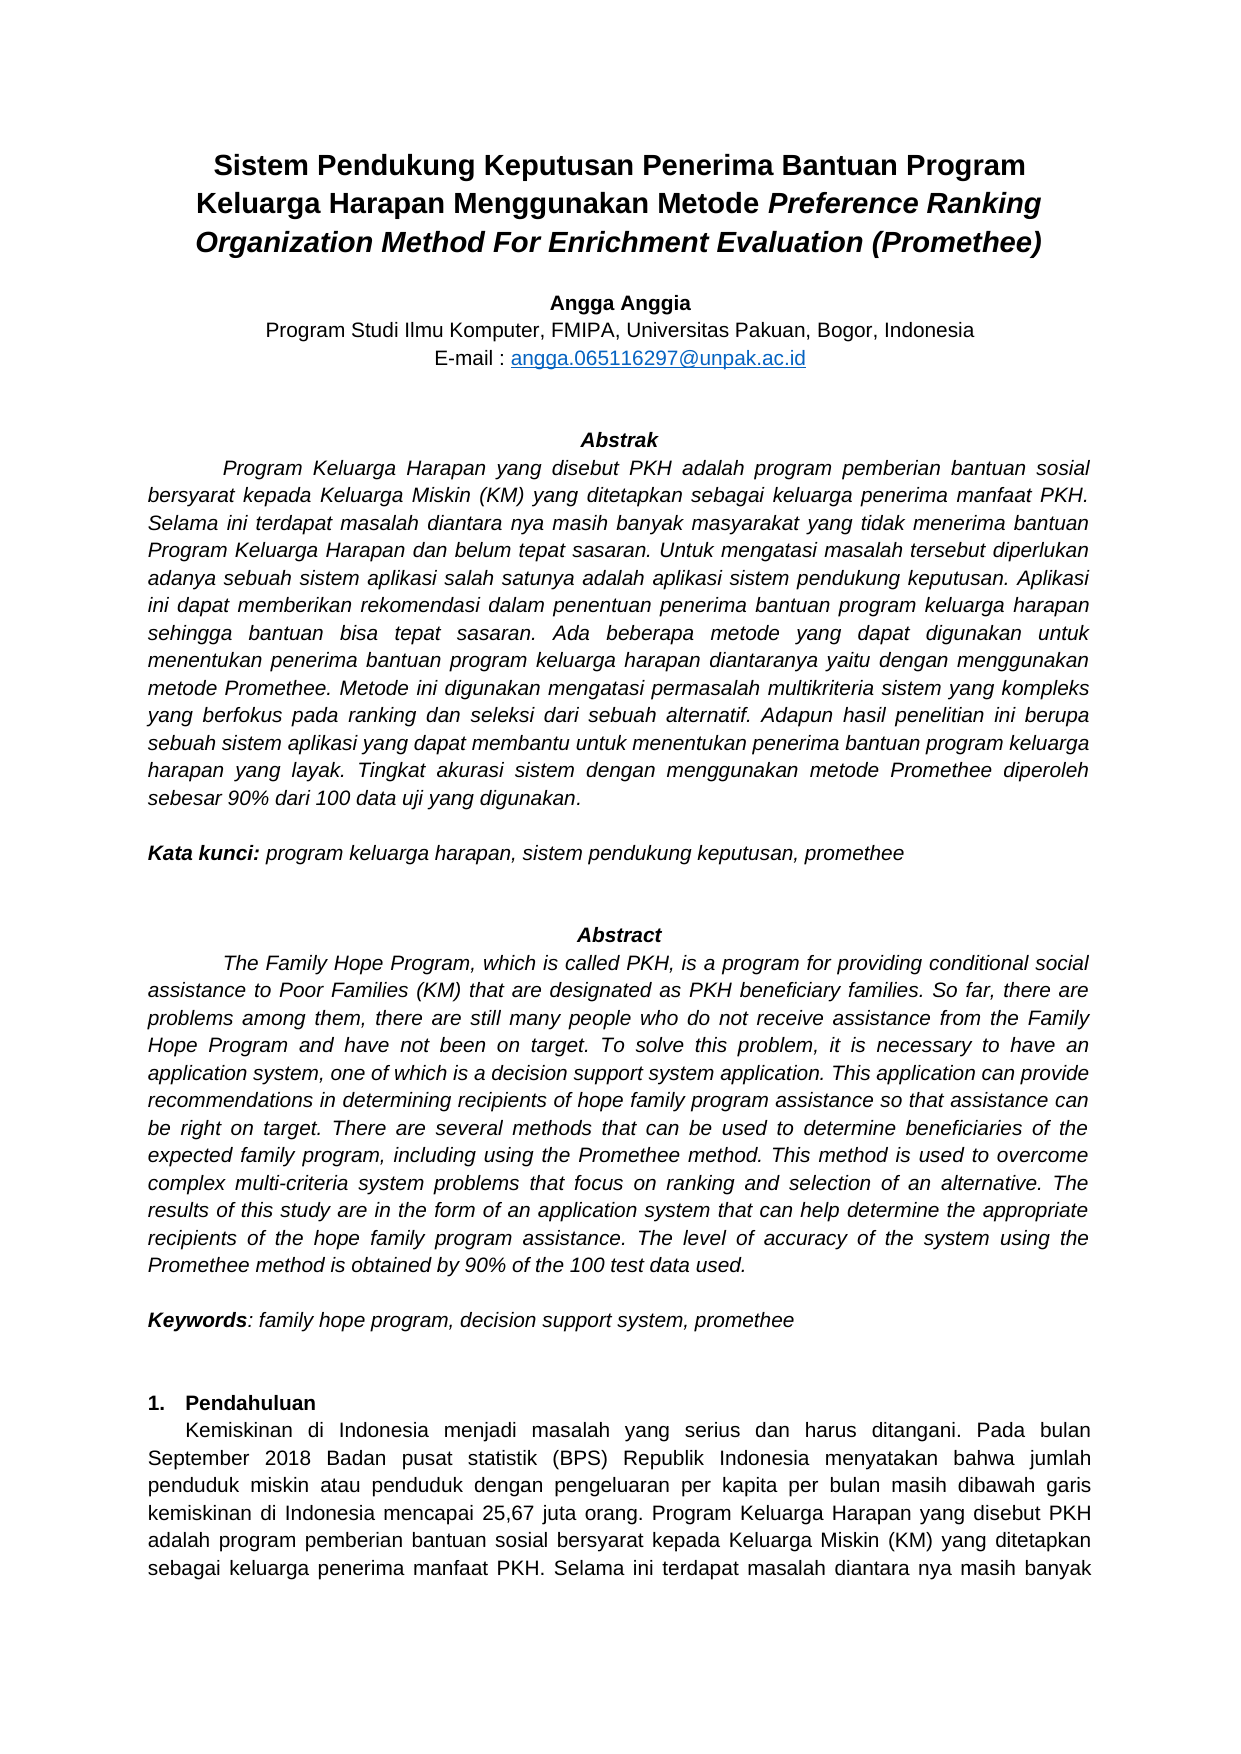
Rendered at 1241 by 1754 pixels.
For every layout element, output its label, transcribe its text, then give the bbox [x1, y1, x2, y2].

list Pendahuluan [148, 1391, 1092, 1415]
text The Family Hope Program, which is called PKH, is a program for providing conditional social assistance to Poor Families (KM) that are designated as PKH beneficiary families. So far, there are problems among them, there are still many people who do not receive assistance from the Family Hope Program and have not been on target. To solve this problem, it is necessary to have an application system, one of which is a decision support system application. This application can provide recommendations in determining recipients of hope family program assistance so that assistance can be right on target. There are several methods that can be used to determine beneficiaries of the expected family program, including using the Promethee method. This method is used to overcome complex multi-criteria system problems that focus on ranking and selection of an alternative. The results of this study are in the form of an application system that can help determine the appropriate recipients of the hope family program assistance. The level of accuracy of the system using the Promethee method is obtained by 90% of the 100 test data used. [148, 951, 1092, 1277]
text Sistem Pendukung Keputusan Penerima Bantuan Program Keluarga Harapan Menggunakan Metode Preference Ranking Organization Method For Enrichment Evaluation (Promethee) [148, 148, 1092, 258]
text Angga Anggia [148, 291, 1092, 315]
text Abstract [148, 923, 1092, 947]
text E-mail : angga.065116297@unpak.ac.id [148, 346, 1092, 370]
text Keywords: family hope program, decision support system, promethee [148, 1308, 1092, 1332]
text Program Studi Ilmu Komputer, FMIPA, Universitas Pakuan, Bogor, Indonesia [148, 318, 1092, 342]
text Abstrak [148, 428, 1092, 452]
text Kata kunci: program keluarga harapan, sistem pendukung keputusan, promethee [148, 841, 1092, 865]
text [148, 1418, 1092, 1580]
text Program Keluarga Harapan yang disebut PKH adalah program pemberian bantuan sosial bersyarat kepada Keluarga Miskin (KM) yang ditetapkan sebagai keluarga penerima manfaat PKH. Selama ini terdapat masalah diantara nya masih banyak masyarakat yang tidak menerima bantuan Program Keluarga Harapan dan belum tepat sasaran. Untuk mengatasi masalah tersebut diperlukan adanya sebuah sistem aplikasi salah satunya adalah aplikasi sistem pendukung keputusan. Aplikasi ini dapat memberikan rekomendasi dalam penentuan penerima bantuan program keluarga harapan sehingga bantuan bisa tepat sasaran. Ada beberapa metode yang dapat digunakan untuk menentukan penerima bantuan program keluarga harapan diantaranya yaitu dengan menggunakan metode Promethee. Metode ini digunakan mengatasi permasalah multikriteria sistem yang kompleks yang berfokus pada ranking dan seleksi dari sebuah alternatif. Adapun hasil penelitian ini berupa sebuah sistem aplikasi yang dapat membantu untuk menentukan penerima bantuan program keluarga harapan yang layak. Tingkat akurasi sistem dengan menggunakan metode Promethee diperoleh sebesar 90% dari 100 data uji yang digunakan. [148, 456, 1092, 810]
